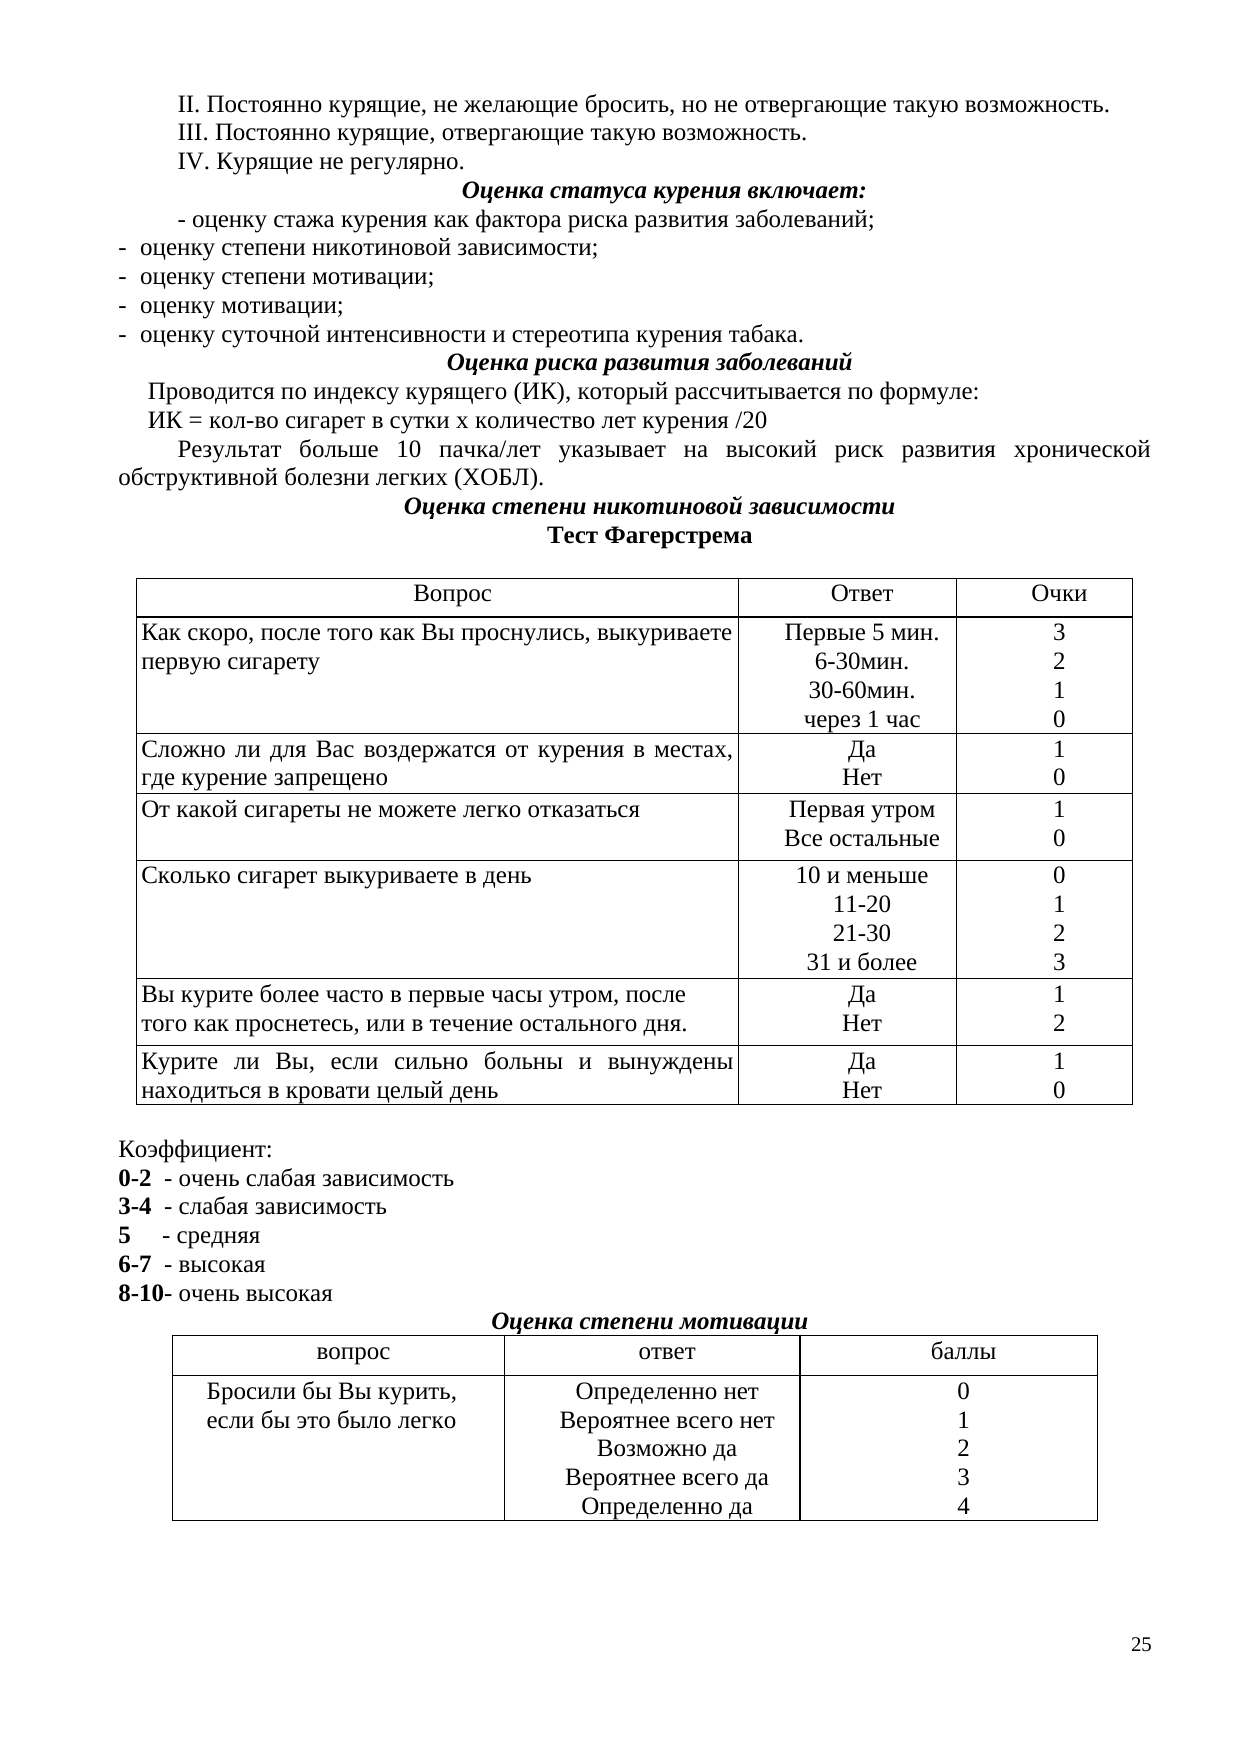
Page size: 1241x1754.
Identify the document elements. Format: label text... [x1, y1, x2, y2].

table_cell Первая утром Все остальные [739, 794, 956, 859]
table_cell 10 и меньше 11-20 21-30 31 и более [739, 861, 956, 978]
list оценку мотивации; [118, 290, 1152, 319]
table_cell 1 2 [957, 979, 1132, 1045]
table_cell Сколько сигарет выкуриваете в день [137, 861, 738, 978]
text Проводится по индексу курящего (ИК), который рассчитывается по формуле: [118, 376, 1152, 405]
table_cell Первые 5 мин. 6-30мин. 30-60мин. через 1 час [739, 618, 956, 733]
text 5 - средняя [118, 1220, 1152, 1249]
text Коэффициент: [118, 1134, 1152, 1163]
table_header Вопрос [137, 579, 738, 616]
text ИК = кол-во сигарет в сутки х количество лет курения /20 [118, 405, 1152, 434]
table_cell 3 2 1 0 [957, 618, 1132, 733]
table_cell Сложно ли для Вас воздержатся от курения в местах, где курение запрещено [137, 734, 738, 793]
subtitle Тест Фагерстрема [118, 520, 1152, 549]
table_header баллы [801, 1336, 1097, 1375]
list оценку степени никотиновой зависимости; [118, 232, 1152, 261]
table_header Очки [957, 579, 1132, 616]
table_cell Да Нет [739, 734, 956, 793]
text 6-7 - высокая [118, 1249, 1152, 1278]
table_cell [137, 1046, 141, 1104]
table_header ответ [505, 1336, 799, 1375]
text III. Постоянно курящие, отвергающие такую возможность. [118, 117, 1152, 146]
subtitle Оценка риска развития заболеваний [118, 347, 1152, 376]
text - оценку стажа курения как фактора риска развития заболеваний; [118, 204, 1152, 232]
list оценку суточной интенсивности и стереотипа курения табака. [118, 319, 1152, 347]
table_cell 0 1 2 3 [957, 861, 1132, 978]
table_cell 1 0 [957, 794, 1132, 859]
subtitle Оценка степени мотивации [118, 1306, 1152, 1335]
text Результат больше 10 пачка/лет указывает на высокий риск развития хронической обструктивной болезни легких (ХОБЛ). [118, 434, 1152, 491]
text 0-2 - очень слабая зависимость [118, 1163, 1152, 1191]
text 8-10- очень высокая [118, 1278, 1152, 1306]
table_header вопрос [173, 1336, 504, 1375]
text II. Постоянно курящие, не желающие бросить, но не отвергающие такую возможность. [118, 89, 1152, 117]
table_cell 1 0 [957, 734, 1132, 793]
subtitle Оценка степени никотиновой зависимости [118, 491, 1152, 520]
table_cell Бросили бы Вы курить, если бы это было легко [173, 1376, 504, 1520]
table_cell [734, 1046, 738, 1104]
text Оценка статуса курения включает: [118, 175, 1152, 204]
text 3-4 - слабая зависимость [118, 1191, 1152, 1220]
table_cell Да Нет [739, 979, 956, 1045]
table_cell Как скоро, после того как Вы проснулись, выкуриваете первую сигарету [137, 618, 738, 733]
text IV. Курящие не регулярно. [118, 146, 1152, 175]
table_cell От какой сигареты не можете легко отказаться [137, 794, 738, 859]
table_cell Вы курите более часто в первые часы утром, после того как проснетесь, или в течение остального дня. [137, 979, 738, 1045]
list оценку степени мотивации; [118, 261, 1152, 290]
table_header Ответ [739, 579, 956, 616]
